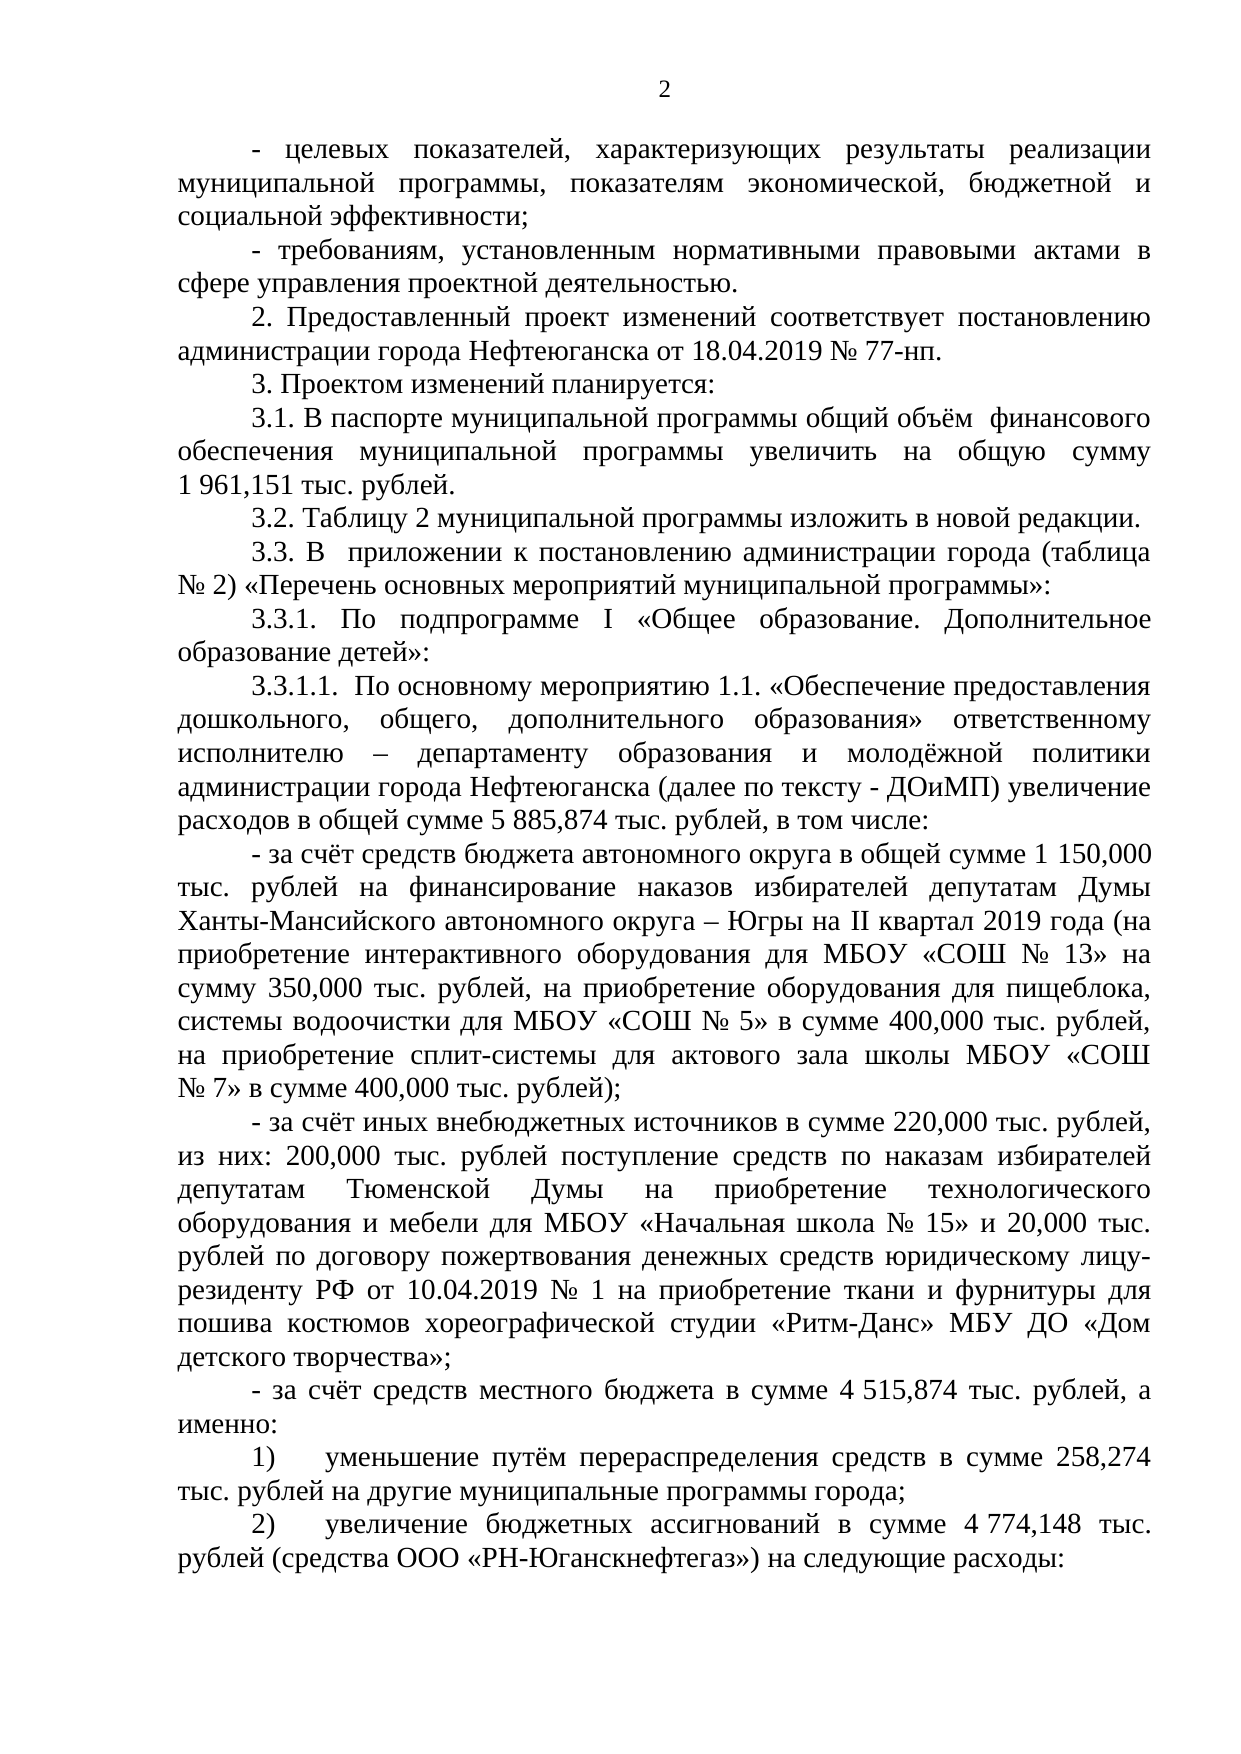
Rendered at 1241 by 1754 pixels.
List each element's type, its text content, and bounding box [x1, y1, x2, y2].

text 3.2. Таблицу 2 муниципальной программы изложить в новой редакции. [177, 500, 1152, 534]
list уменьшение путём перераспределения средств в сумме 258,274 тыс. рублей на другие муниципальные программы города; [177, 1439, 1152, 1507]
text - за счёт иных внебюджетных источников в сумме 220,000 тыс. рублей, из них: 200,000 тыс. рублей поступление средств по наказам избирателей депутатам Тюменской Думы на приобретение технологического оборудования и мебели для МБОУ «Начальная школа № 15» и 20,000 тыс. рублей по договору пожертвования денежных средств юридическому лицу-резиденту РФ от 10.04.2019 № 1 на приобретение ткани и фурнитуры для пошива костюмов хореографической студии «Ритм-Данс» МБУ ДО «Дом детского творчества»; [177, 1104, 1152, 1372]
text 3.1. В паспорте муниципальной программы общий объём финансового обеспечения муниципальной программы увеличить на общую сумму 1 961,151 тыс. рублей. [177, 400, 1152, 500]
text 3.3.1.1. По основному мероприятию 1.1. «Обеспечение предоставления дошкольного, общего, дополнительного образования» ответственному исполнителю – департаменту образования и молодёжной политики администрации города Нефтеюганска (далее по тексту - ДОиМП) увеличение расходов в общей сумме 5 885,874 тыс. рублей, в том числе: [177, 668, 1152, 836]
text 3.3. В приложении к постановлению администрации города (таблица № 2) «Перечень основных мероприятий муниципальной программы»: [177, 534, 1152, 601]
text - требованиям, установленным нормативными правовыми актами в сфере управления проектной деятельностью. [177, 232, 1152, 299]
text - за счёт средств местного бюджета в сумме 4 515,874 тыс. рублей, а именно: [177, 1372, 1152, 1439]
text - за счёт средств бюджета автономного округа в общей сумме 1 150,000 тыс. рублей на финансирование наказов избирателей депутатам Думы Ханты-Мансийского автономного округа – Югры на II квартал 2019 года (на приобретение интерактивного оборудования для МБОУ «СОШ № 13» на сумму 350,000 тыс. рублей, на приобретение оборудования для пищеблока, системы водоочистки для МБОУ «СОШ № 5» в сумме 400,000 тыс. рублей, на приобретение сплит-системы для актового зала школы МБОУ «СОШ № 7» в сумме 400,000 тыс. рублей); [177, 836, 1152, 1104]
text 3.3.1. По подпрограмме I «Общее образование. Дополнительное образование детей»: [177, 601, 1152, 668]
list увеличение бюджетных ассигнований в сумме 4 774,148 тыс. рублей (средства ООО «РН-Юганскнефтегаз») на следующие расходы: [177, 1507, 1152, 1574]
text 3. Проектом изменений планируется: [177, 366, 1152, 400]
text 2. Предоставленный проект изменений соответствует постановлению администрации города Нефтеюганска от 18.04.2019 № 77-нп. [177, 299, 1152, 366]
text - целевых показателей, характеризующих результаты реализации муниципальной программы, показателям экономической, бюджетной и социальной эффективности; [177, 131, 1152, 232]
